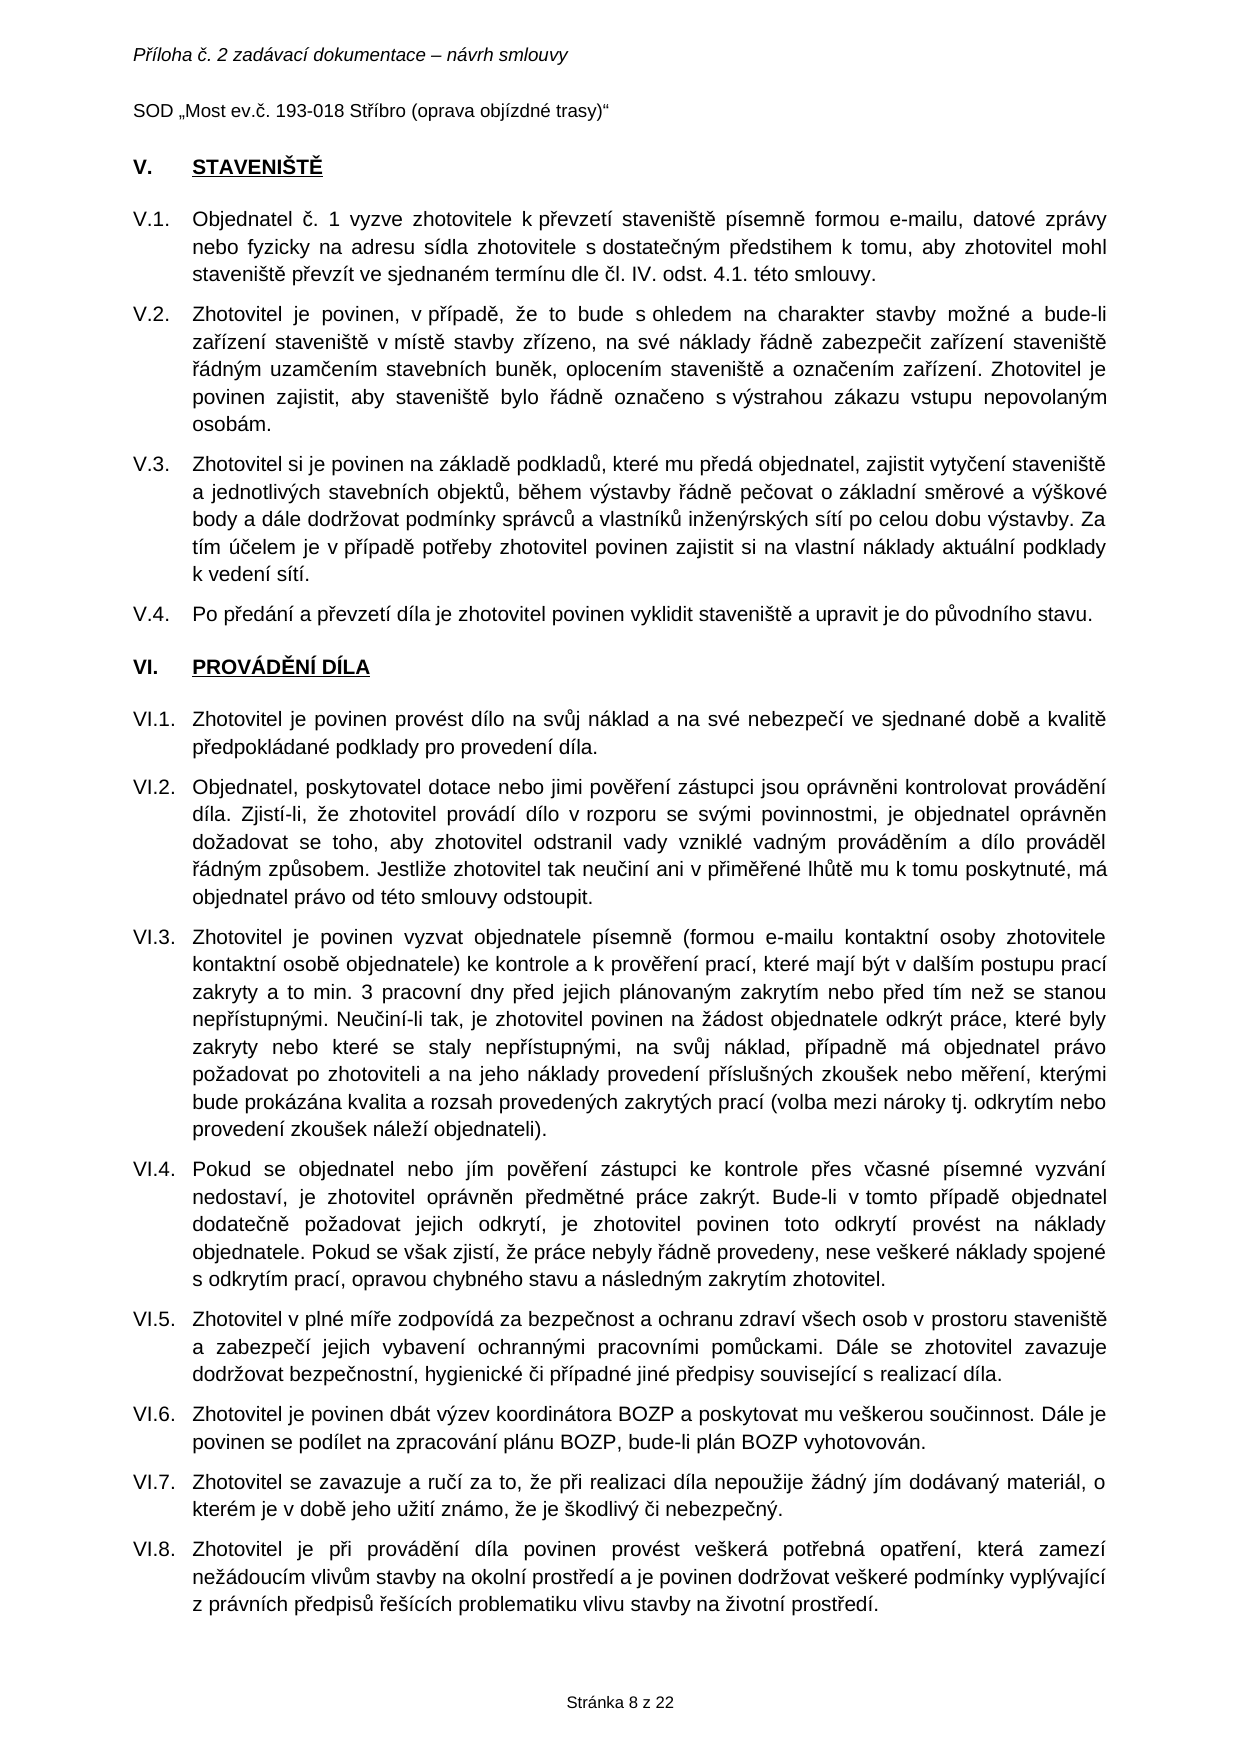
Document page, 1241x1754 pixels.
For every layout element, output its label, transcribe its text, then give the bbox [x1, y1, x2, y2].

list Zhotovitel v plné míře zodpovídá za bezpečnost a ochranu zdraví všech osob v prostoru staveniště a zabezpečí jejich vybavení ochrannými pracovními pomůckami. Dále se zhotovitel zavazuje dodržovat bezpečnostní, hygienické či případné jiné předpisy související s realizací díla. [133, 1307, 1107, 1386]
list Pokud se objednatel nebo jím pověření zástupci ke kontrole přes včasné písemné vyzvání nedostaví, je zhotovitel oprávněn předmětné práce zakrýt. Bude-li v tomto případě objednatel dodatečně požadovat jejich odkrytí, je zhotovitel povinen toto odkrytí provést na náklady objednatele. Pokud se však zjistí, že práce nebyly řádně provedeny, nese veškeré náklady spojené s odkrytím prací, opravou chybného stavu a následným zakrytím zhotovitel. [133, 1157, 1107, 1291]
list Zhotovitel je povinen provést dílo na svůj náklad a na své nebezpečí ve sjednané době a kvalitě předpokládané podklady pro provedení díla. [133, 707, 1107, 759]
list Zhotovitel je povinen, v případě, že to bude s ohledem na charakter stavby možné a bude-li zařízení staveniště v místě stavby zřízeno, na své náklady řádně zabezpečit zařízení staveniště řádným uzamčením stavebních buněk, oplocením staveniště a označením zařízení. Zhotovitel je povinen zajistit, aby staveniště bylo řádně označeno s výstrahou zákazu vstupu nepovolaným osobám. [133, 302, 1107, 436]
list Objednatel č. 1 vyzve zhotovitele k převzetí staveniště písemně formou e-mailu, datové zprávy nebo fyzicky na adresu sídla zhotovitele s dostatečným předstihem k tomu, aby zhotovitel mohl staveniště převzít ve sjednaném termínu dle čl. IV. odst. 4.1. této smlouvy. [133, 207, 1107, 286]
list Po předání a převzetí díla je zhotovitel povinen vyklidit staveniště a upravit je do původního stavu. [133, 602, 1107, 626]
list Zhotovitel je při provádění díla povinen provést veškerá potřebná opatření, která zamezí nežádoucím vlivům stavby na okolní prostředí a je povinen dodržovat veškeré podmínky vyplývající z právních předpisů řešících problematiku vlivu stavby na životní prostředí. [133, 1537, 1107, 1616]
list Zhotovitel se zavazuje a ručí za to, že při realizaci díla nepoužije žádný jím dodávaný materiál, o kterém je v době jeho užití známo, že je škodlivý či nebezpečný. [133, 1470, 1107, 1521]
list STAVENIŠTĚ [133, 155, 1107, 179]
list PROVÁDĚNÍ DÍLA [133, 655, 1107, 679]
list Zhotovitel si je povinen na základě podkladů, které mu předá objednatel, zajistit vytyčení staveniště a jednotlivých stavebních objektů, během výstavby řádně pečovat o základní směrové a výškové body a dále dodržovat podmínky správců a vlastníků inženýrských sítí po celou dobu výstavby. Za tím účelem je v případě potřeby zhotovitel povinen zajistit si na vlastní náklady aktuální podklady k vedení sítí. [133, 452, 1107, 586]
list Zhotovitel je povinen dbát výzev koordinátora BOZP a poskytovat mu veškerou součinnost. Dále je povinen se podílet na zpracování plánu BOZP, bude-li plán BOZP vyhotovován. [133, 1402, 1107, 1454]
list Zhotovitel je povinen vyzvat objednatele písemně (formou e-mailu kontaktní osoby zhotovitele kontaktní osobě objednatele) ke kontrole a k prověření prací, které mají být v dalším postupu prací zakryty a to min. 3 pracovní dny před jejich plánovaným zakrytím nebo před tím než se stanou nepřístupnými. Neučiní-li tak, je zhotovitel povinen na žádost objednatele odkrýt práce, které byly zakryty nebo které se staly nepřístupnými, na svůj náklad, případně má objednatel právo požadovat po zhotoviteli a na jeho náklady provedení příslušných zkoušek nebo měření, kterými bude prokázána kvalita a rozsah provedených zakrytých prací (volba mezi nároky tj. odkrytím nebo provedení zkoušek náleží objednateli). [133, 925, 1107, 1141]
list Objednatel, poskytovatel dotace nebo jimi pověření zástupci jsou oprávněni kontrolovat provádění díla. Zjistí-li, že zhotovitel provádí dílo v rozporu se svými povinnostmi, je objednatel oprávněn dožadovat se toho, aby zhotovitel odstranil vady vzniklé vadným prováděním a dílo prováděl řádným způsobem. Jestliže zhotovitel tak neučiní ani v přiměřené lhůtě mu k tomu poskytnuté, má objednatel právo od této smlouvy odstoupit. [133, 775, 1107, 909]
